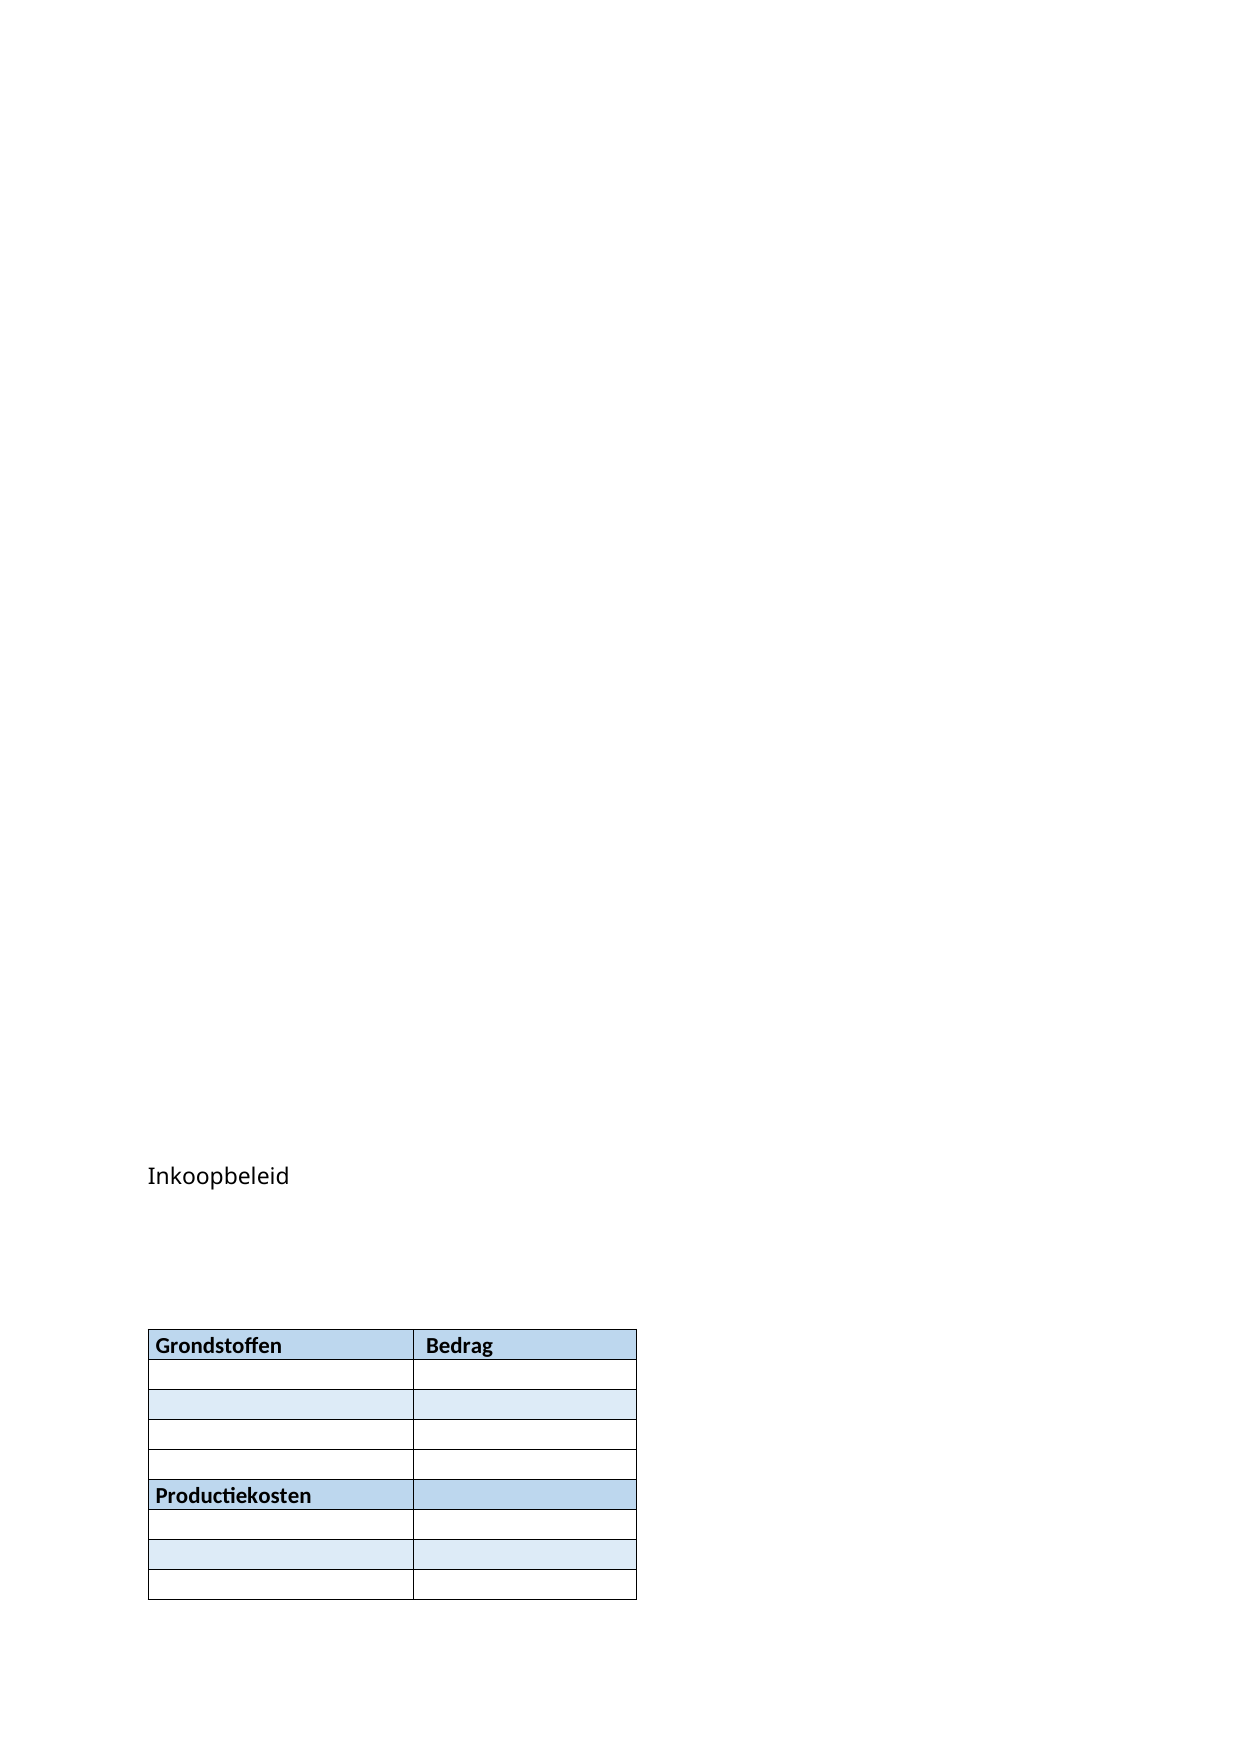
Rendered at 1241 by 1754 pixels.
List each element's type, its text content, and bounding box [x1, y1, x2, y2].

table_cell [414, 1420, 636, 1449]
table_cell Productiekosten [149, 1480, 413, 1509]
table_cell [414, 1360, 636, 1389]
table_cell [414, 1510, 636, 1539]
table_cell [149, 1510, 413, 1539]
table_header Grondstoffen [149, 1330, 413, 1359]
table_cell [149, 1420, 413, 1449]
text Inkoopbeleid [148, 1160, 1093, 1191]
table_cell [414, 1480, 636, 1509]
table_cell [149, 1390, 413, 1419]
table_cell [149, 1360, 413, 1389]
table_cell [149, 1570, 413, 1599]
table_cell [414, 1450, 636, 1479]
table_cell [414, 1570, 636, 1599]
table_cell [414, 1540, 636, 1569]
table_cell [414, 1390, 636, 1419]
table_header Bedrag [414, 1330, 636, 1359]
table_cell [149, 1540, 413, 1569]
table_cell [149, 1450, 413, 1479]
